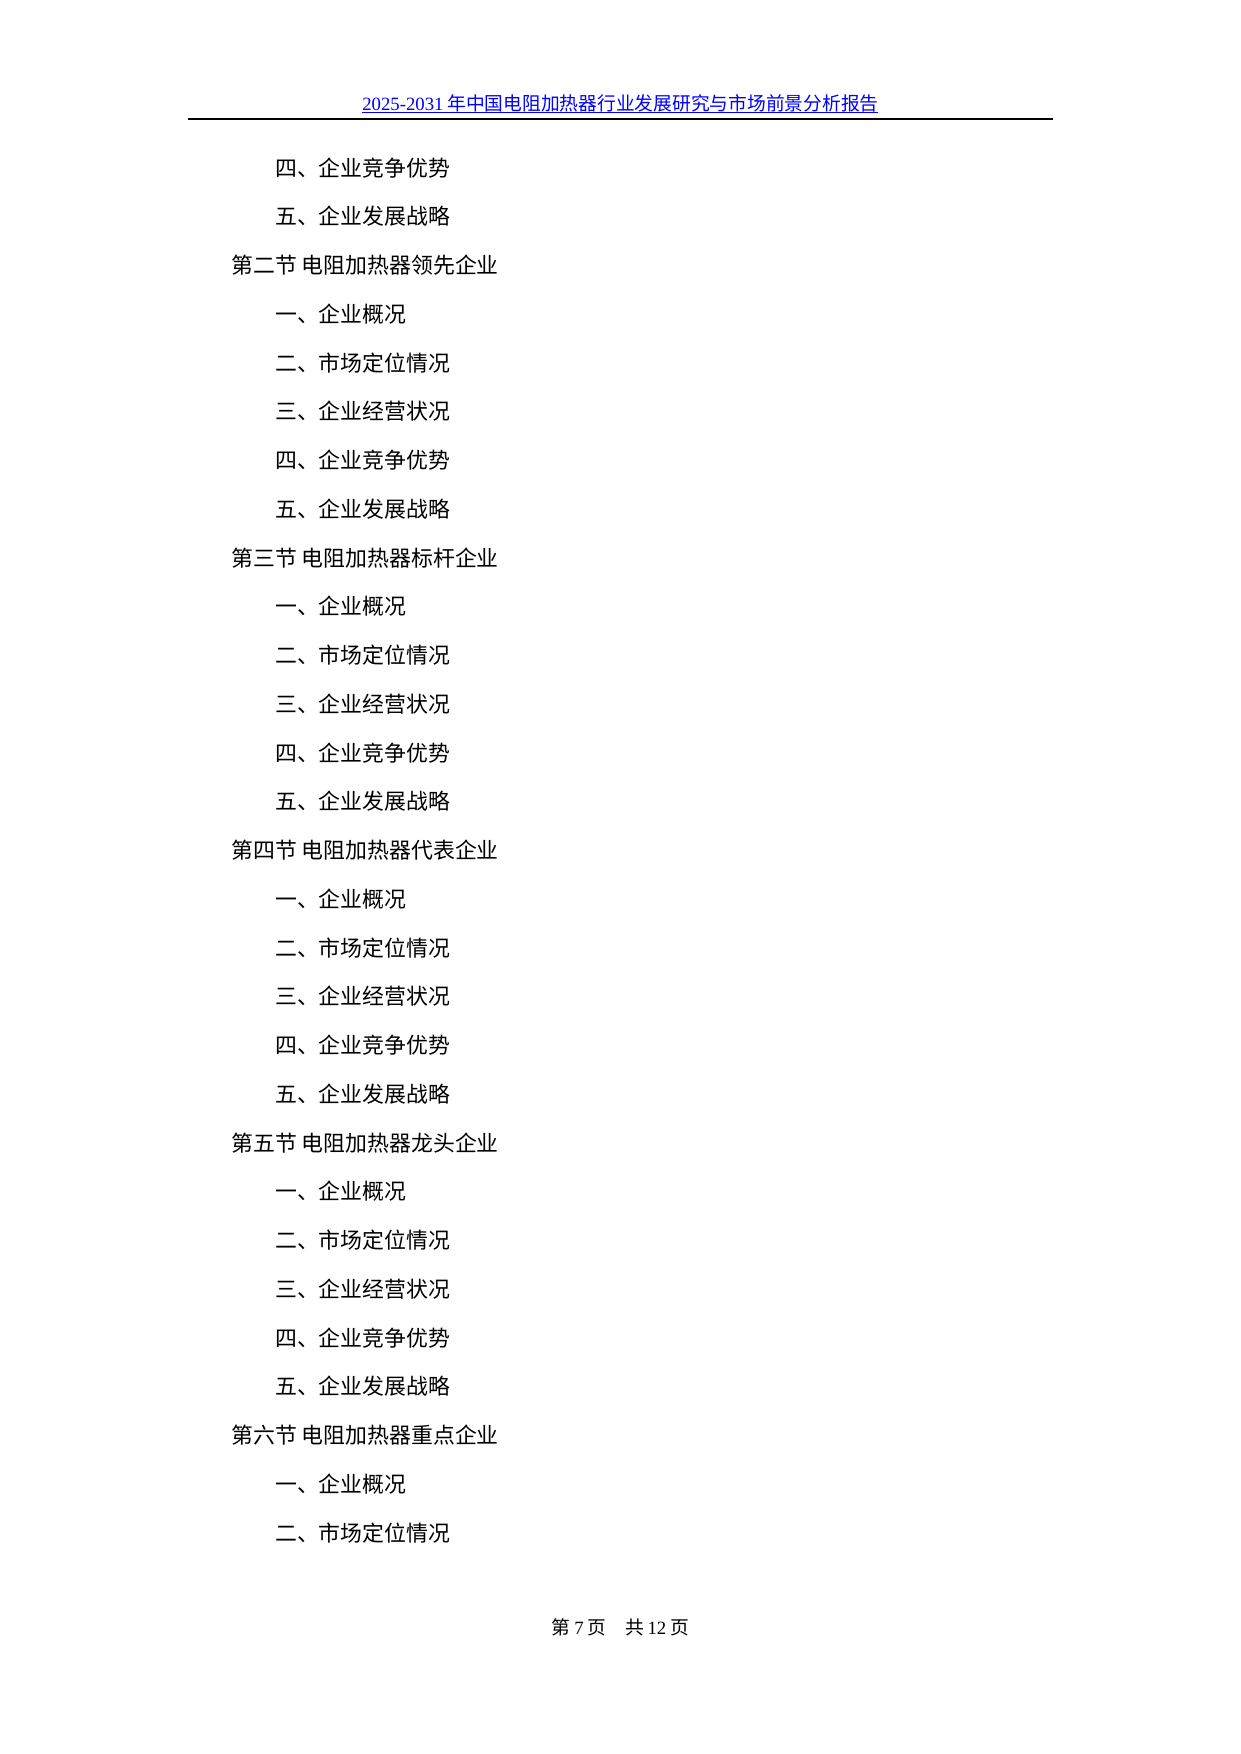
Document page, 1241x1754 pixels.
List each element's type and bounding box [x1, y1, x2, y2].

text [187, 150, 1053, 1548]
